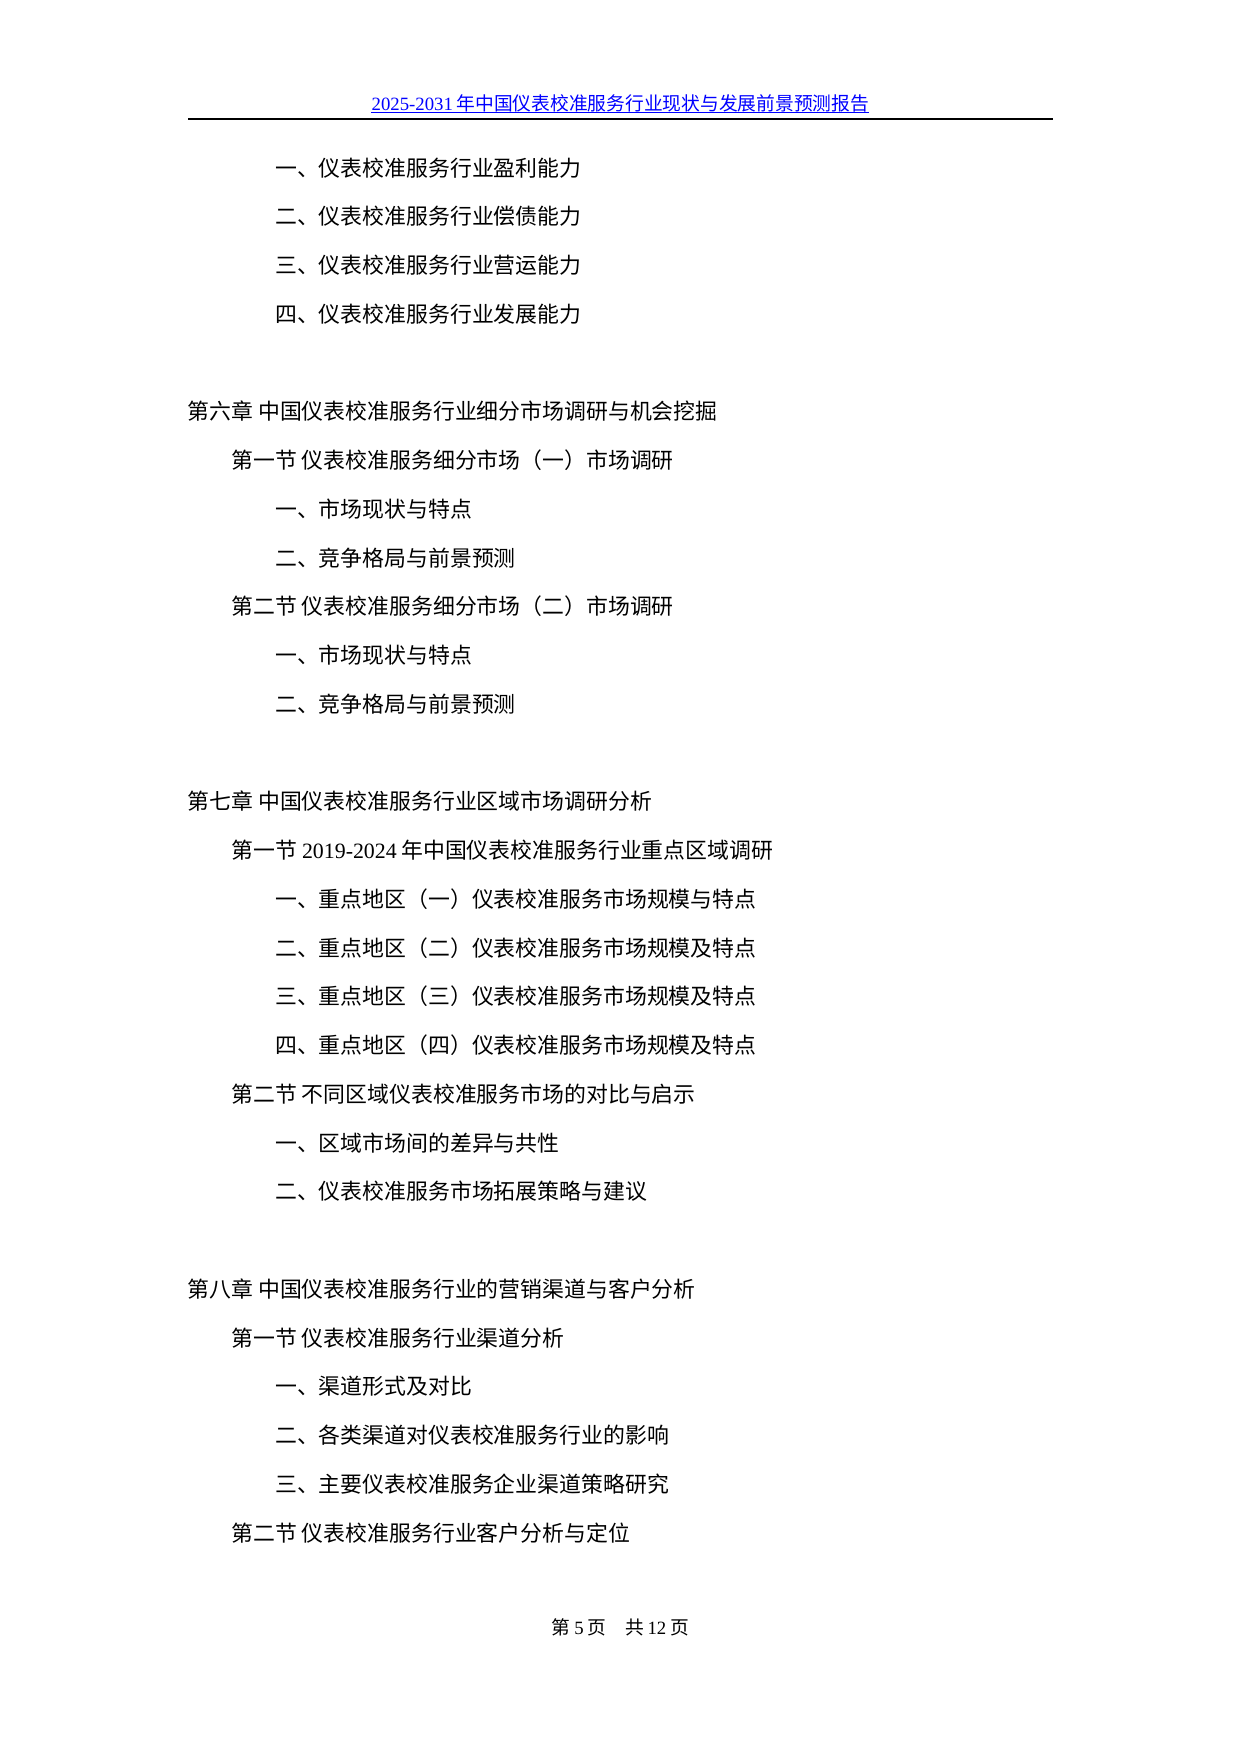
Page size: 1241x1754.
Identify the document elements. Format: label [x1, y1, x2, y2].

text [187, 150, 1053, 1548]
